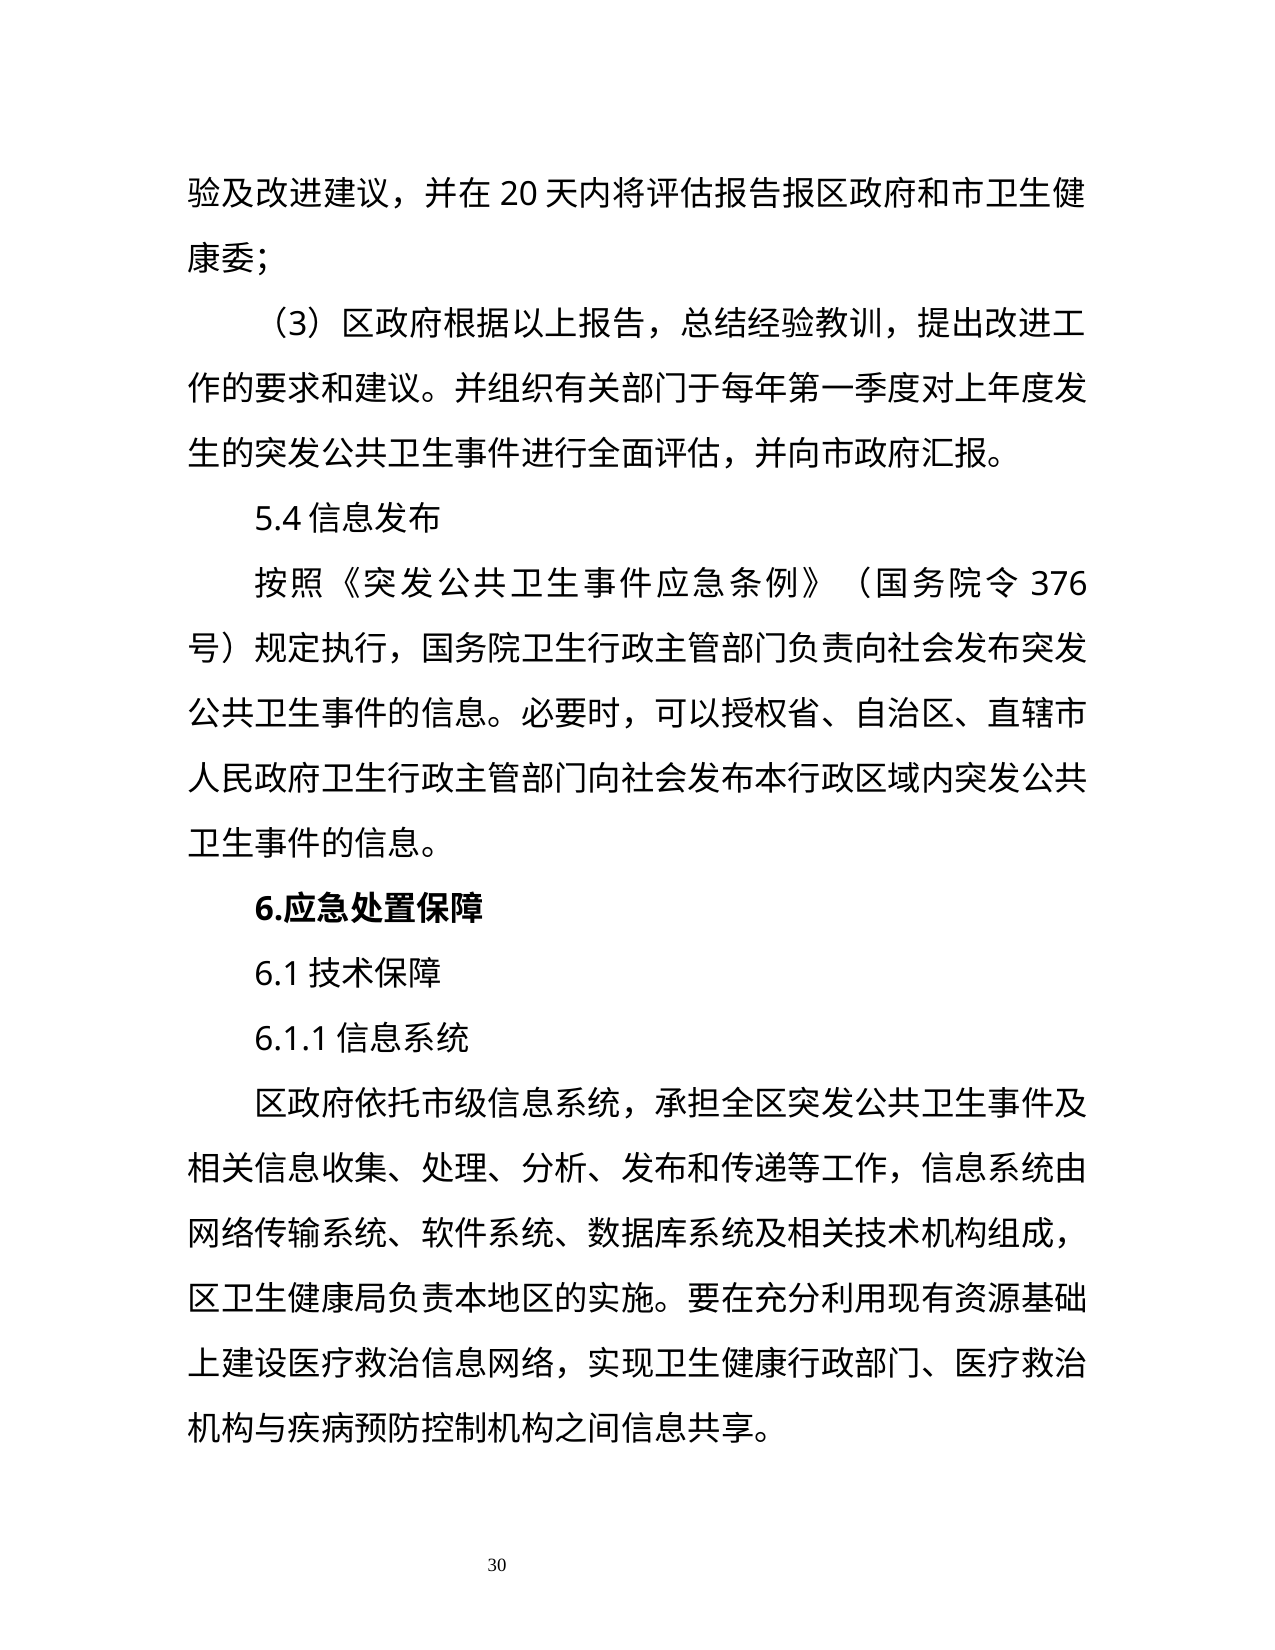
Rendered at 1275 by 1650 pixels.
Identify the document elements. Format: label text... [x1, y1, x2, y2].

text 6.1.1信息系统 [187, 1004, 1087, 1069]
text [187, 159, 1087, 289]
text 5.4信息发布 [187, 484, 1087, 549]
text 区政府依托市级信息系统，承担全区突发公共卫生事件及相关信息收集、处理、分析、发布和传递等工作，信息系统由网络传输系统、软件系统、数据库系统及相关技术机构组成，区卫生健康局负责本地区的实施。要在充分利用现有资源基础上建设医疗救治信息网络，实现卫生健康行政部门、医疗救治机构与疾病预防控制机构之间信息共享。 [187, 1069, 1087, 1459]
text （3）区政府根据以上报告，总结经验教训，提出改进工作的要求和建议。并组织有关部门于每年第一季度对上年度发生的突发公共卫生事件进行全面评估，并向市政府汇报。 [187, 289, 1087, 484]
text 6.1技术保障 [187, 939, 1087, 1004]
text 6.应急处置保障 [187, 874, 1087, 939]
text 按照《突发公共卫生事件应急条例》（国务院令376号）规定执行，国务院卫生行政主管部门负责向社会发布突发公共卫生事件的信息。必要时，可以授权省、自治区、直辖市人民政府卫生行政主管部门向社会发布本行政区域内突发公共卫生事件的信息。 [187, 549, 1087, 874]
